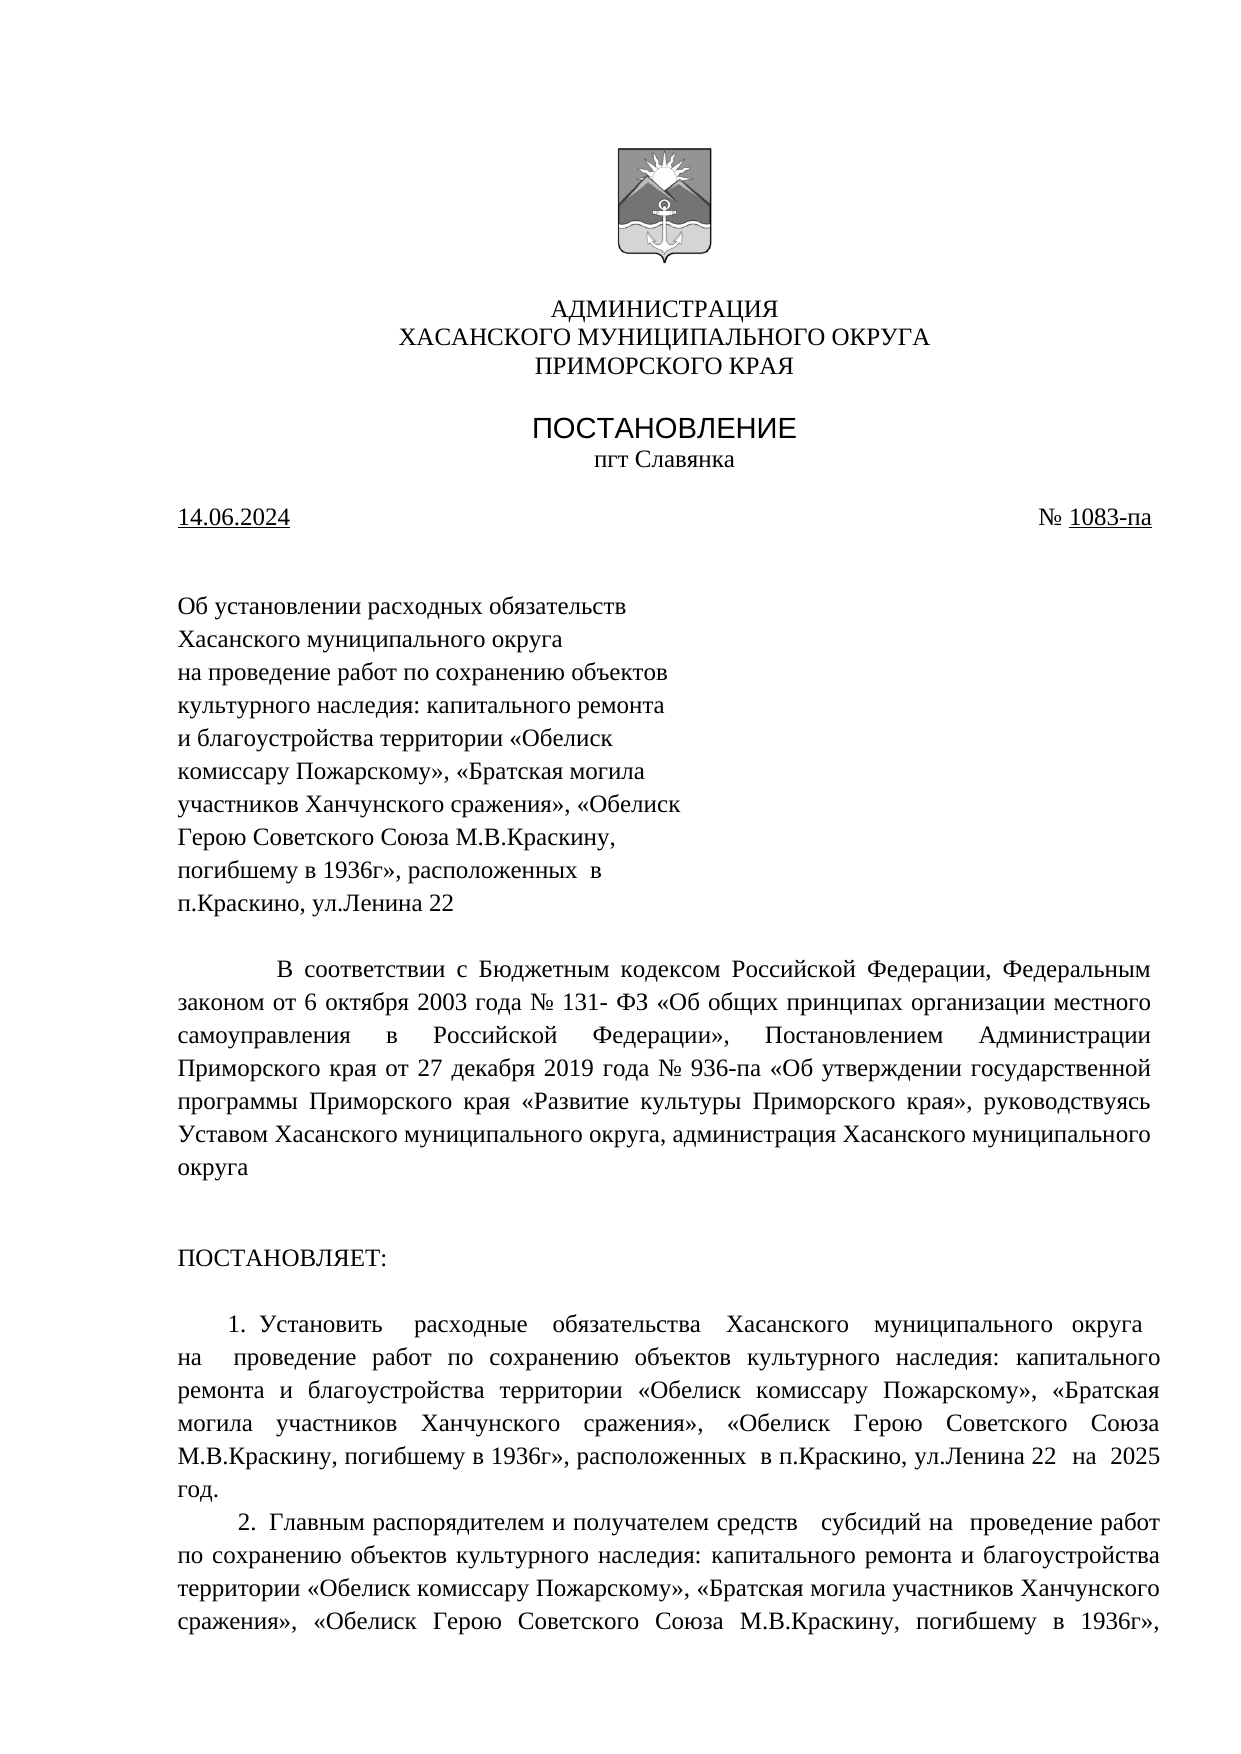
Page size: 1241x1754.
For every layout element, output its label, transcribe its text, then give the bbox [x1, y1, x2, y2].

text на проведение работ по сохранению объектов культурного наследия: капитального ремонта и благоустройства территории «Обелиск комиссару Пожарскому», «Братская могила участников Ханчунского сражения», «Обелиск Герою Советского Союза М.В.Краскину, погибшему в 1936г», расположенных в п.Краскино, ул.Ленина 22 на 2025 год. [177, 1342, 1160, 1503]
text 14.06.2024 № 1083-па [177, 502, 1152, 559]
text АДМИНИСТРАЦИЯ [177, 294, 1152, 322]
text на проведение работ по сохранению объектов [177, 657, 1160, 686]
text Герою Советского Союза М.В.Краскину, [177, 822, 1160, 851]
text и благоустройства территории «Обелиск [177, 723, 1160, 752]
text Хасанского муниципального округа [177, 624, 1152, 652]
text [177, 1507, 1160, 1635]
text участников Ханчунского сражения», «Обелиск [177, 789, 1160, 818]
text ПРИМОРСКОГО КРАЯ [177, 351, 1152, 380]
picture [616, 146, 713, 265]
text ПОСТАНОВЛЯЕТ: [177, 1243, 1152, 1272]
text пгт Славянка [177, 444, 1152, 473]
text Об установлении расходных обязательств [177, 591, 1152, 619]
text комиссару Пожарскому», «Братская могила [177, 756, 1160, 784]
text культурного наследия: капитального ремонта [177, 690, 1160, 718]
text погибшему в 1936г», расположенных в [177, 855, 1160, 884]
text ПОСТАНОВЛЕНИЕ [177, 411, 1152, 444]
text ХАСАНСКОГО МУНИЦИПАЛЬНОГО ОКРУГА [177, 322, 1152, 351]
subtitle В соответствии с Бюджетным кодексом Российской Федерации, Федеральным законом от 6 октября 2003 года № 131- ФЗ «Об общих принципах организации местного самоуправления в Российской Федерации», Постановлением Администрации Приморского края от 27 декабря 2019 года № 936-па «Об утверждении государственной программы Приморского края «Развитие культуры Приморского края», руководствуясь Уставом Хасанского муниципального округа, администрация Хасанского муниципального округа [177, 954, 1152, 1181]
text п.Краскино, ул.Ленина 22 [177, 888, 1160, 917]
text 1. Установить расходные обязательства Хасанского муниципального округа [177, 1309, 1152, 1338]
